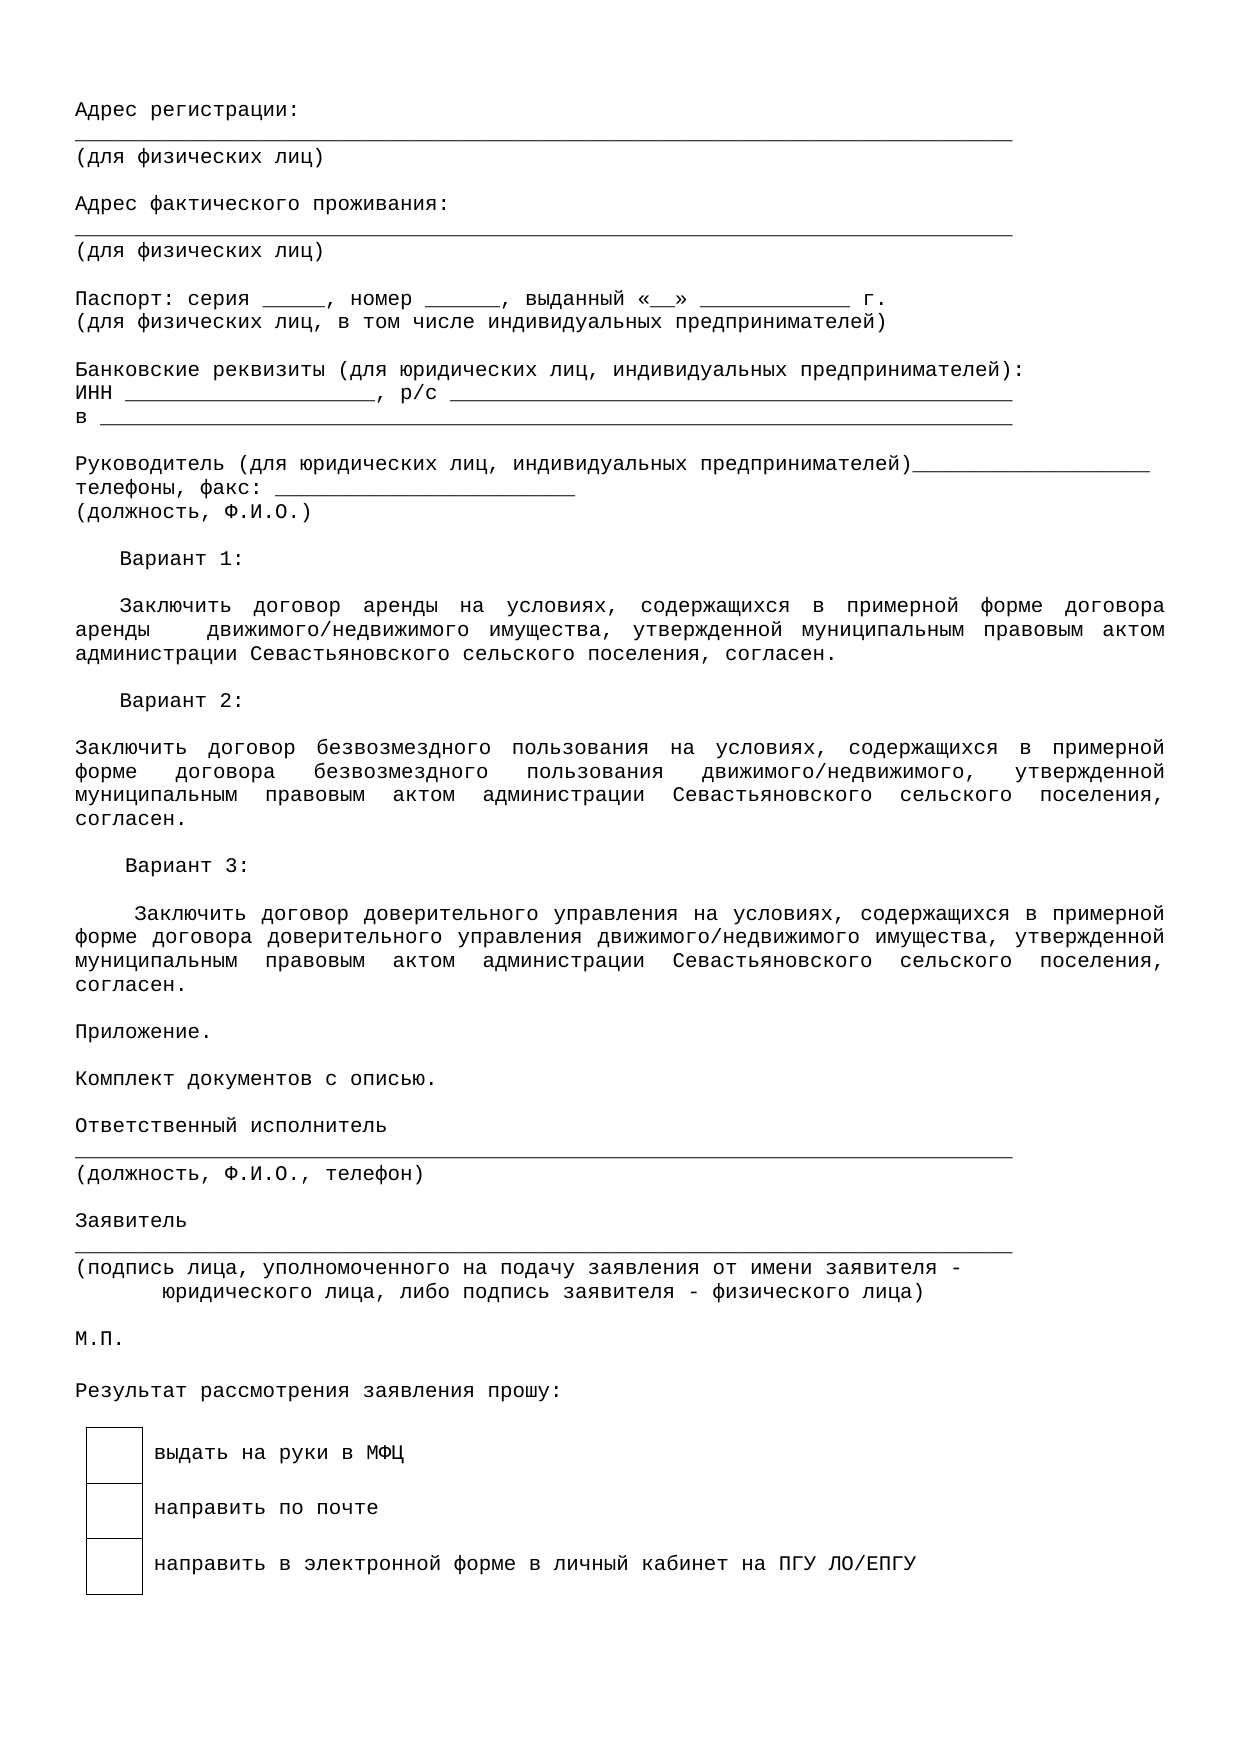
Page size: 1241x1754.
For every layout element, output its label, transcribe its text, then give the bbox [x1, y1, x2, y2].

text Заключить договор аренды на условиях, содержащихся в примерной форме договора аренды движимого/недвижимого имущества, утвержденной муниципальным правовым актом администрации Севастьяновского сельского поселения, согласен. [75, 595, 1165, 666]
text ___________________________________________________________________________ [75, 1234, 1165, 1257]
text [75, 122, 1165, 146]
text ___________________________________________________________________________ [75, 1139, 1165, 1163]
text Приложение. [75, 1021, 1165, 1044]
text Результат рассмотрения заявления прошу: [75, 1380, 1165, 1403]
text Заключить договор доверительного управления на условиях, содержащихся в примерной форме договора доверительного управления движимого/недвижимого имущества, утвержденной муниципальным правовым актом администрации Севастьяновского сельского поселения, согласен. [75, 903, 1165, 997]
text Адрес фактического проживания: [75, 193, 1165, 217]
text Паспорт: серия _____, номер ______, выданный «__» ____________ г. [75, 288, 1165, 311]
text (для физических лиц) [75, 146, 1165, 169]
text Заявитель [75, 1210, 1165, 1234]
text (для физических лиц, в том числе индивидуальных предпринимателей) [75, 311, 1165, 335]
text (должность, Ф.И.О., телефон) [75, 1163, 1165, 1186]
text Адрес регистрации: [75, 99, 1165, 122]
table_cell направить в электронной форме в личный кабинет на ПГУ ЛО/ЕПГУ [143, 1538, 1106, 1593]
text Вариант 1: [75, 548, 1165, 572]
text в _________________________________________________________________________ [75, 406, 1165, 430]
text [75, 217, 1165, 241]
table_cell [87, 1484, 142, 1538]
text Руководитель (для юридических лиц, индивидуальных предпринимателей)___________________ телефоны, факс: ________________________ [75, 453, 1165, 501]
text М.П. [75, 1328, 1165, 1352]
text ИНН ____________________, р/с _____________________________________________ [75, 382, 1165, 406]
text Комплект документов с описью. [75, 1068, 1165, 1092]
text (для физических лиц) [75, 241, 1165, 264]
text (должность, Ф.И.О.) [75, 501, 1165, 524]
text юридического лица, либо подпись заявителя - физического лица) [75, 1281, 1165, 1304]
text Банковские реквизиты (для юридических лиц, индивидуальных предпринимателей): [75, 359, 1165, 382]
text Вариант 3: [75, 855, 1165, 879]
text (подпись лица, уполномоченного на подачу заявления от имени заявителя - [75, 1257, 1165, 1281]
text Ответственный исполнитель [75, 1115, 1165, 1139]
text Заключить договор безвозмездного пользования на условиях, содержащихся в примерной форме договора безвозмездного пользования движимого/недвижимого, утвержденной муниципальным правовым актом администрации Севастьяновского сельского поселения, согласен. [75, 737, 1165, 832]
table_header [87, 1428, 142, 1483]
table_cell направить по почте [143, 1483, 1106, 1538]
table_cell [87, 1539, 142, 1593]
table_header выдать на руки в МФЦ [143, 1427, 1106, 1483]
text Вариант 2: [75, 690, 1165, 713]
